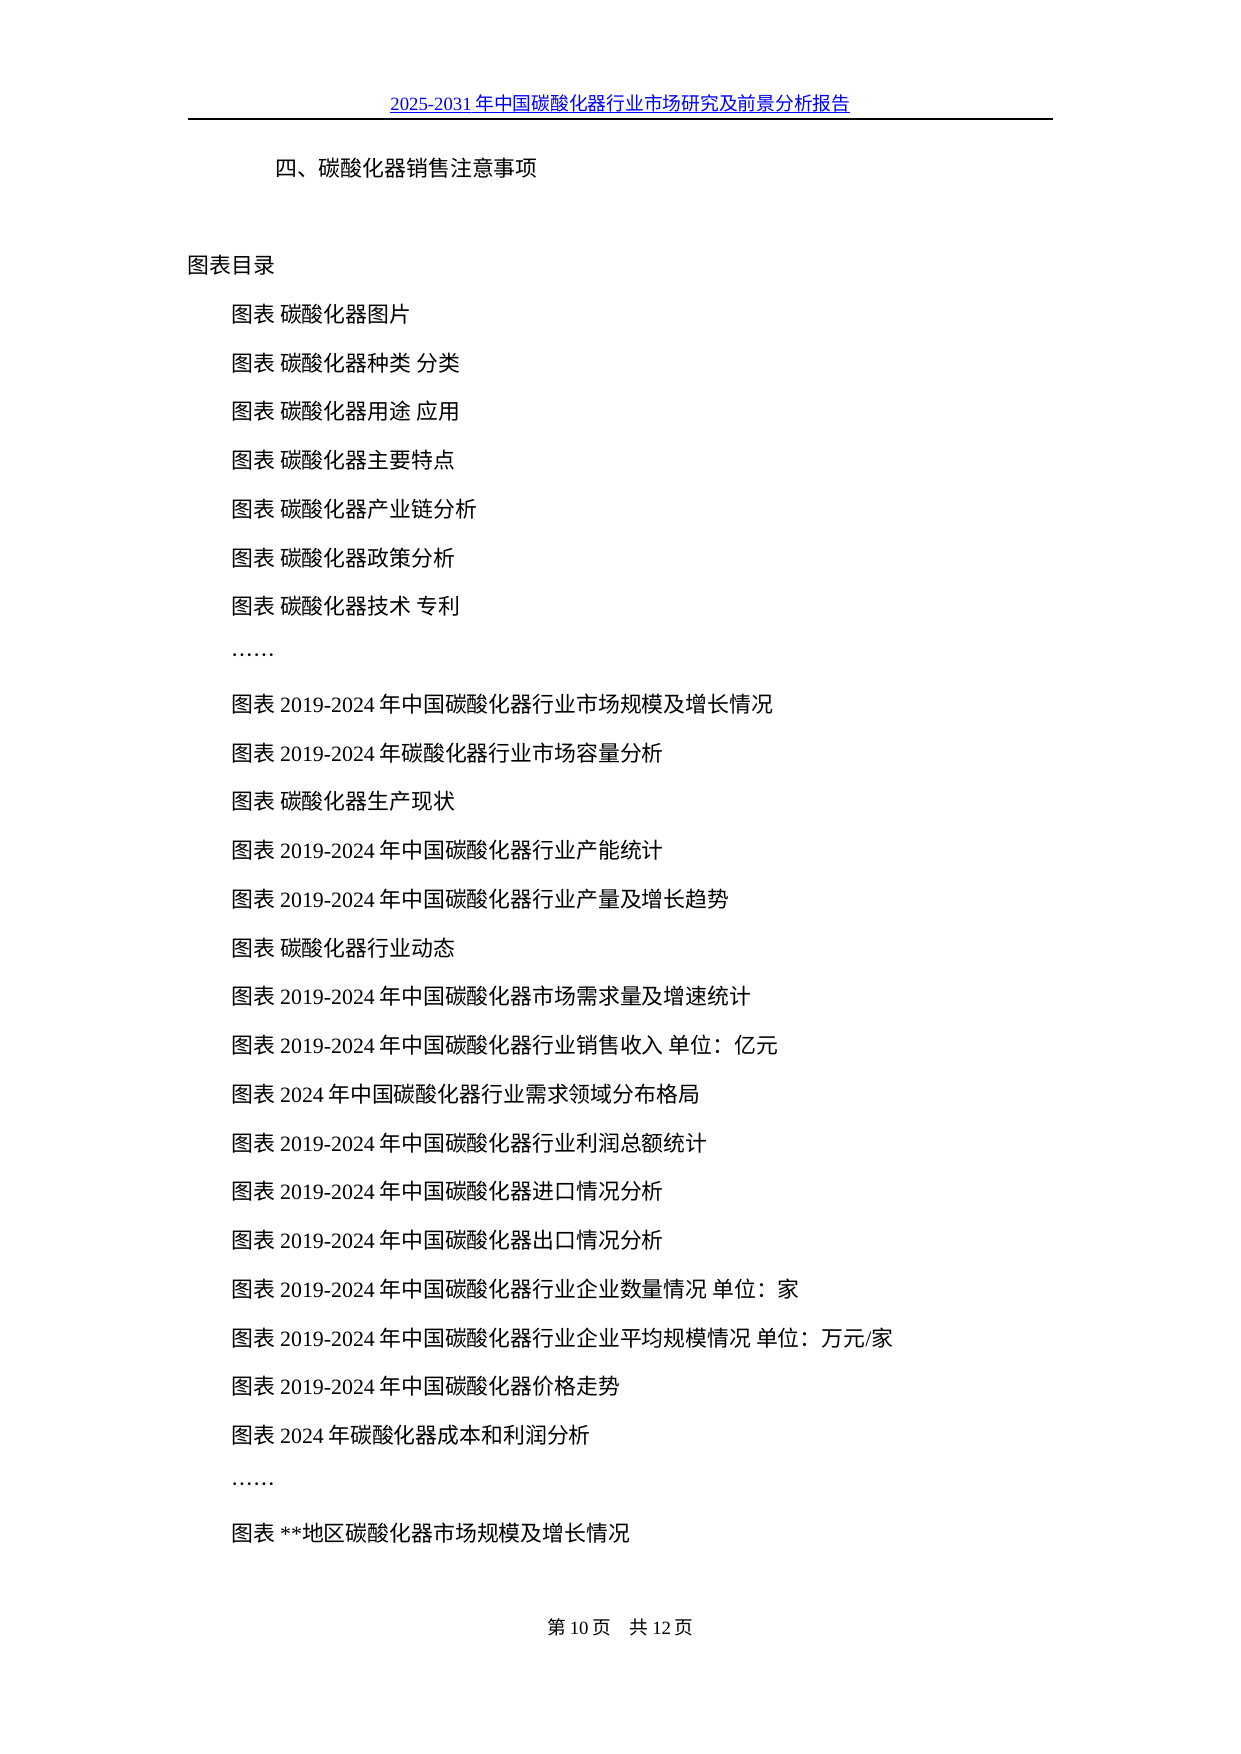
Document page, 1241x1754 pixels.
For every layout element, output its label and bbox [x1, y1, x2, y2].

text [187, 150, 1053, 1548]
